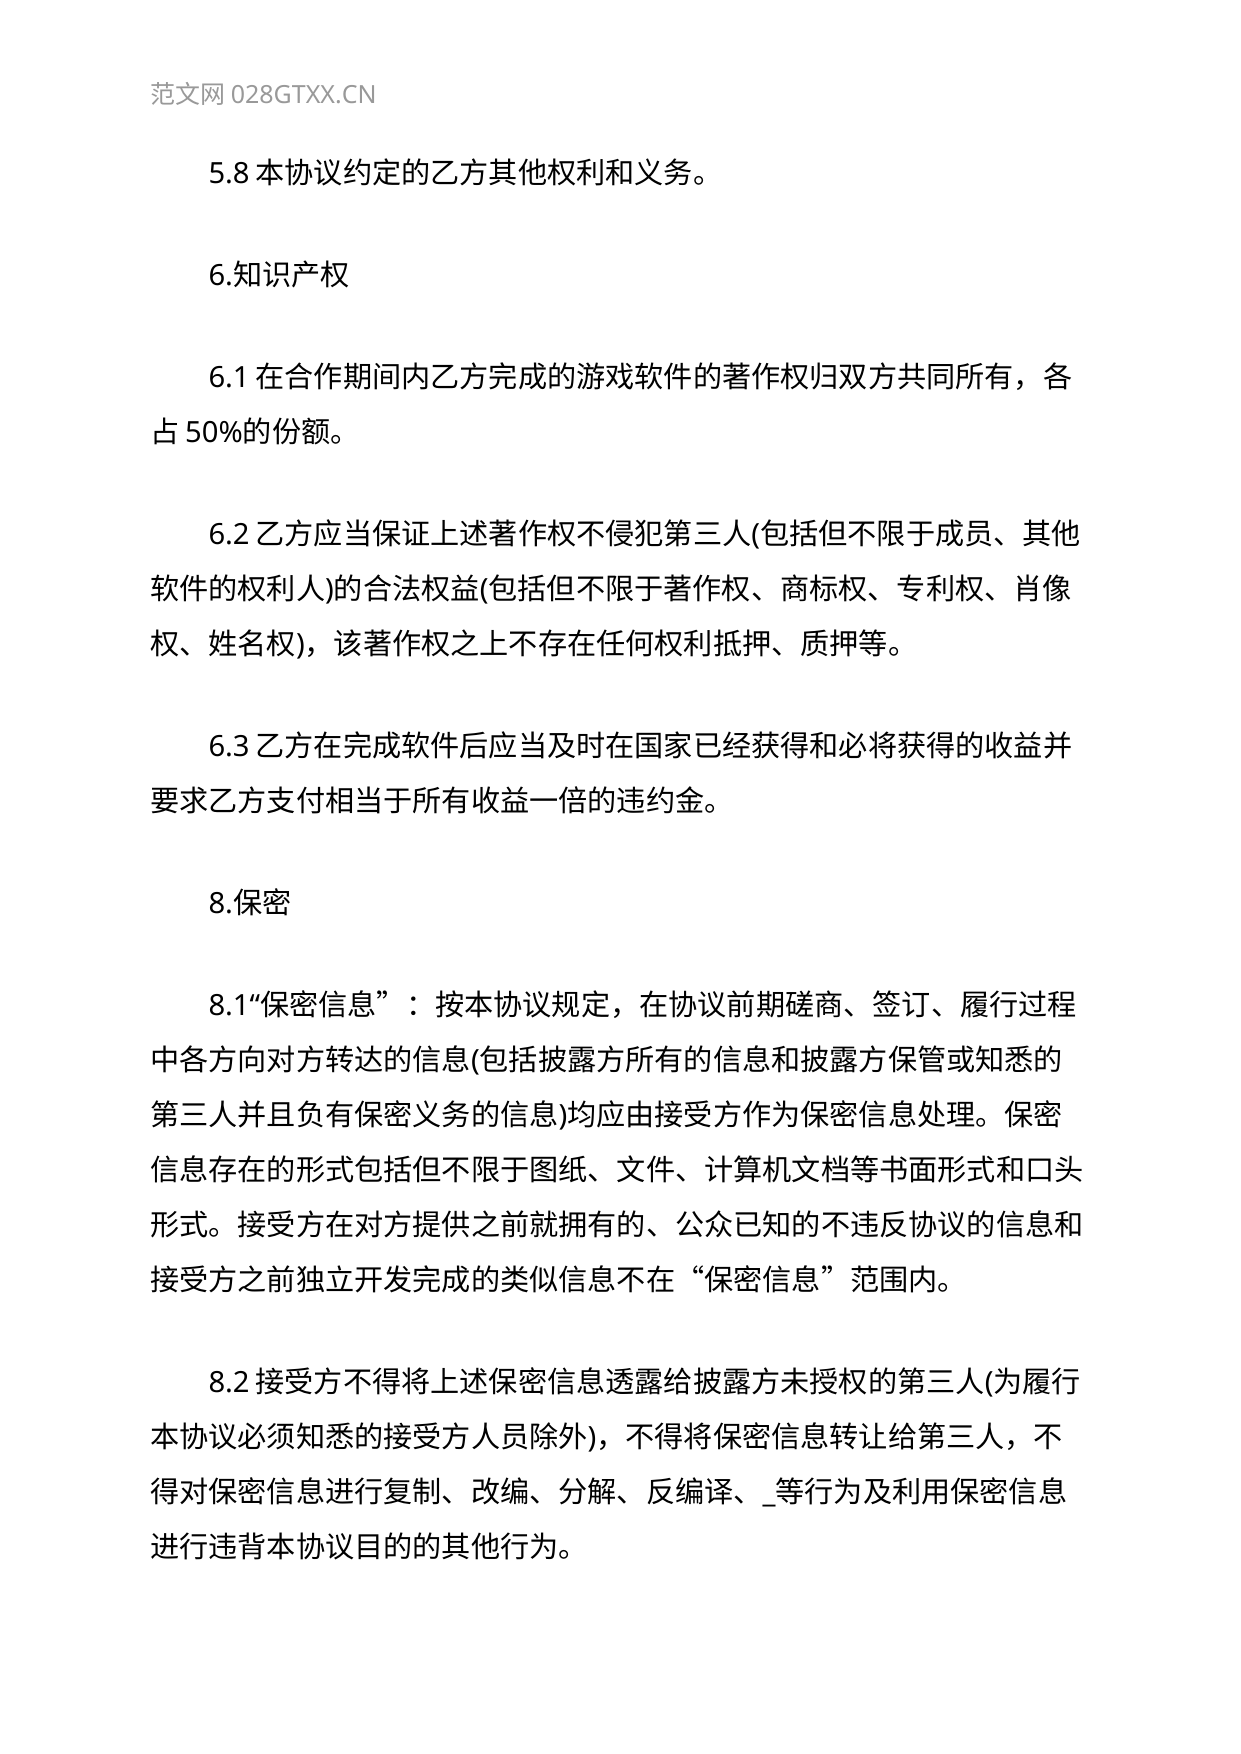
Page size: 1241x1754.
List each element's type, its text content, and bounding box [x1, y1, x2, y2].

text 6.2乙方应当保证上述著作权不侵犯第三人(包括但不限于成员、其他软件的权利人)的合法权益(包括但不限于著作权、商标权、专利权、肖像权、姓名权)，该著作权之上不存在任何权利抵押、质押等。 [150, 511, 1090, 663]
text 8.2接受方不得将上述保密信息透露给披露方未授权的第三人(为履行本协议必须知悉的接受方人员除外)，不得将保密信息转让给第三人，不得对保密信息进行复制、改编、分解、反编译、_等行为及利用保密信息进行违背本协议目的的其他行为。 [150, 1358, 1090, 1566]
text 8.保密 [150, 880, 1090, 922]
text 8.1“保密信息”：按本协议规定，在协议前期磋商、签订、履行过程中各方向对方转达的信息(包括披露方所有的信息和披露方保管或知悉的第三人并且负有保密义务的信息)均应由接受方作为保密信息处理。保密信息存在的形式包括但不限于图纸、文件、计算机文档等书面形式和口头形式。接受方在对方提供之前就拥有的、公众已知的不违反协议的信息和接受方之前独立开发完成的类似信息不在“保密信息”范围内。 [150, 982, 1090, 1299]
text 5.8本协议约定的乙方其他权利和义务。 [150, 150, 1090, 192]
text 6.1在合作期间内乙方完成的游戏软件的著作权归双方共同所有，各占50%的份额。 [150, 354, 1090, 451]
text 6.知识产权 [150, 252, 1090, 294]
text 6.3乙方在完成软件后应当及时在国家已经获得和必将获得的收益并要求乙方支付相当于所有收益一倍的违约金。 [150, 723, 1090, 820]
